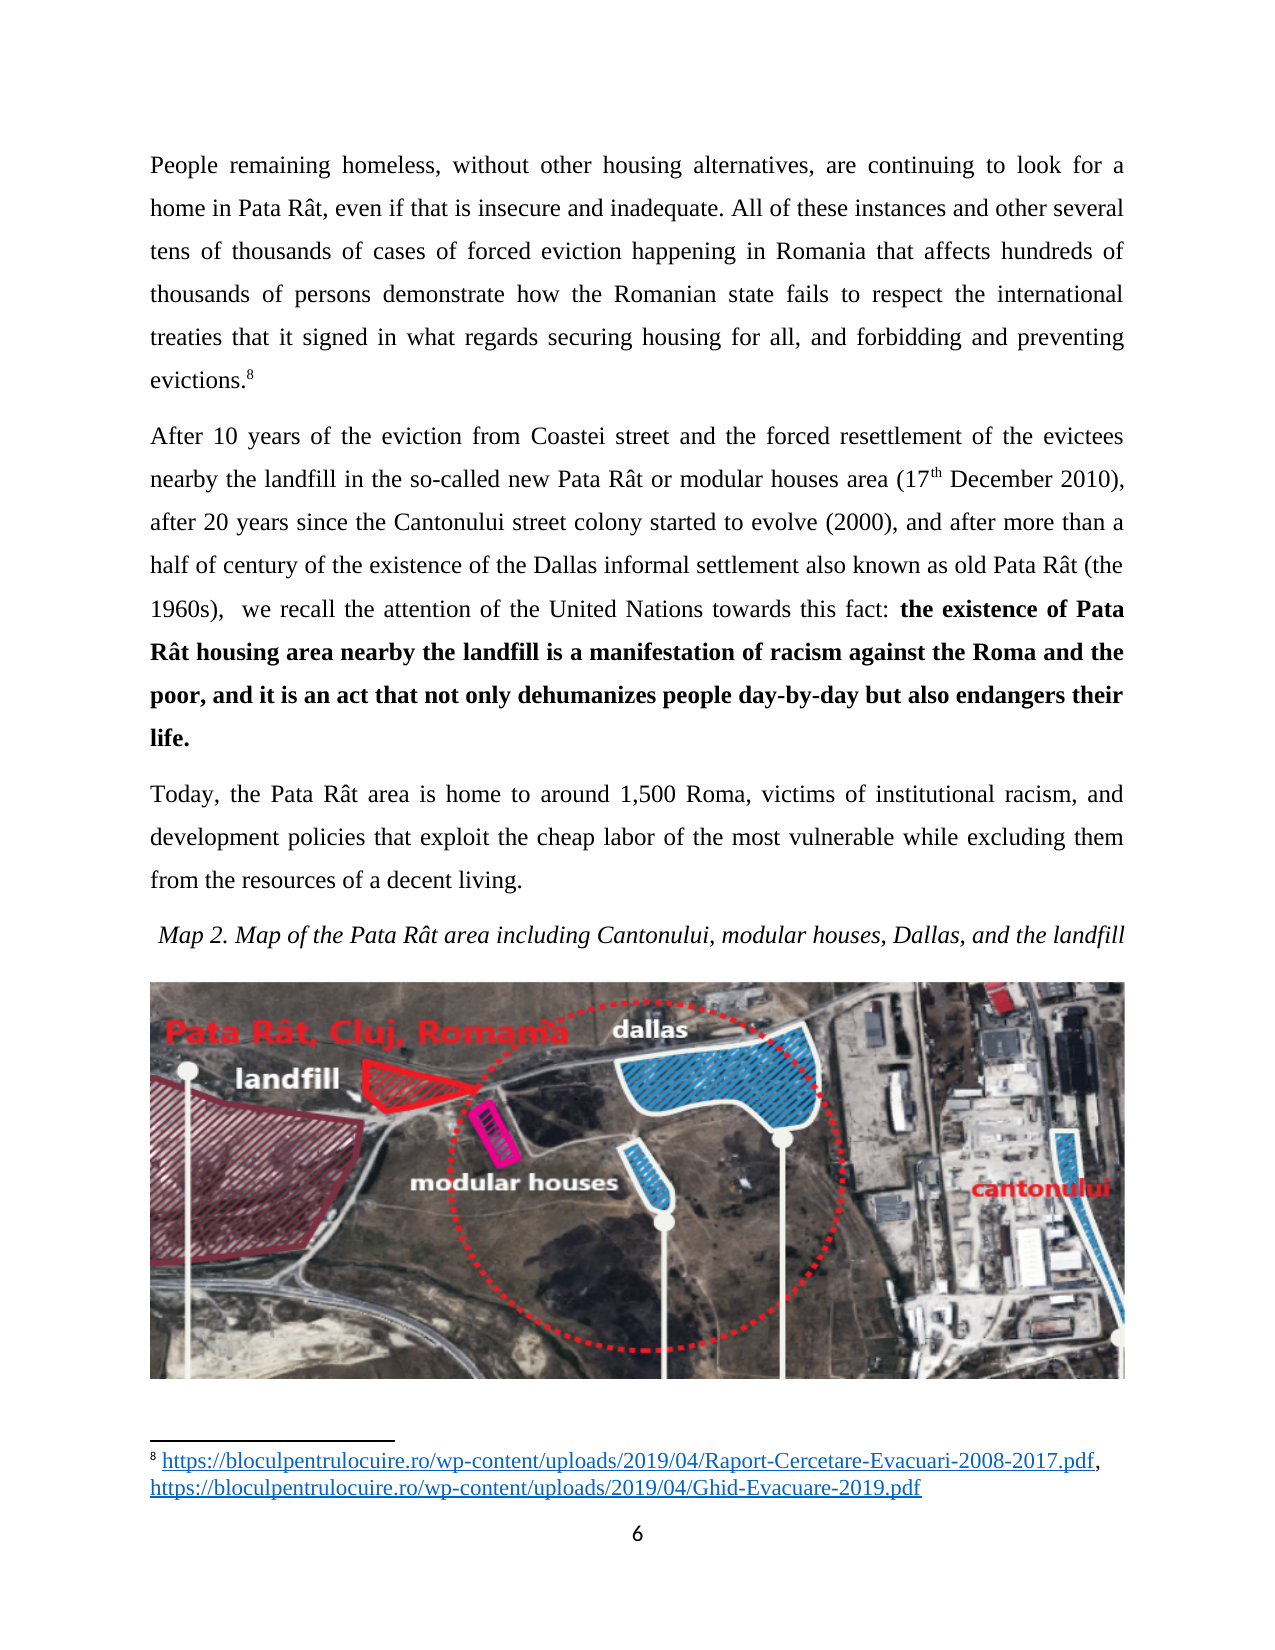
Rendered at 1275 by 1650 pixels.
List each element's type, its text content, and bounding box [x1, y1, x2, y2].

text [150, 150, 1125, 394]
text Map 2. Map of the Pata Rât area including Cantonului, modular houses, Dallas, and the landfill [150, 921, 1125, 949]
text After 10 years of the eviction from Coastei street and the forced resettlement of the evictees nearby the landfill in the so-called new Pata Rât or modular houses area (17th December 2010), after 20 years since the Cantonului street colony started to evolve (2000), and after more than a half of century of the existence of the Dallas informal settlement also known as old Pata Rât (the 1960s), we recall the attention of the United Nations towards this fact: the existence of Pata Rât housing area nearby the landfill is a manifestation of racism against the Roma and the poor, and it is an act that not only dehumanizes people day-by-day but also endangers their life. [150, 421, 1125, 752]
picture [150, 976, 1125, 1379]
text Today, the Pata Rât area is home to around 1,500 Roma, victims of institutional racism, and development policies that exploit the cheap labor of the most vulnerable while excluding them from the resources of a decent living. [150, 779, 1125, 894]
